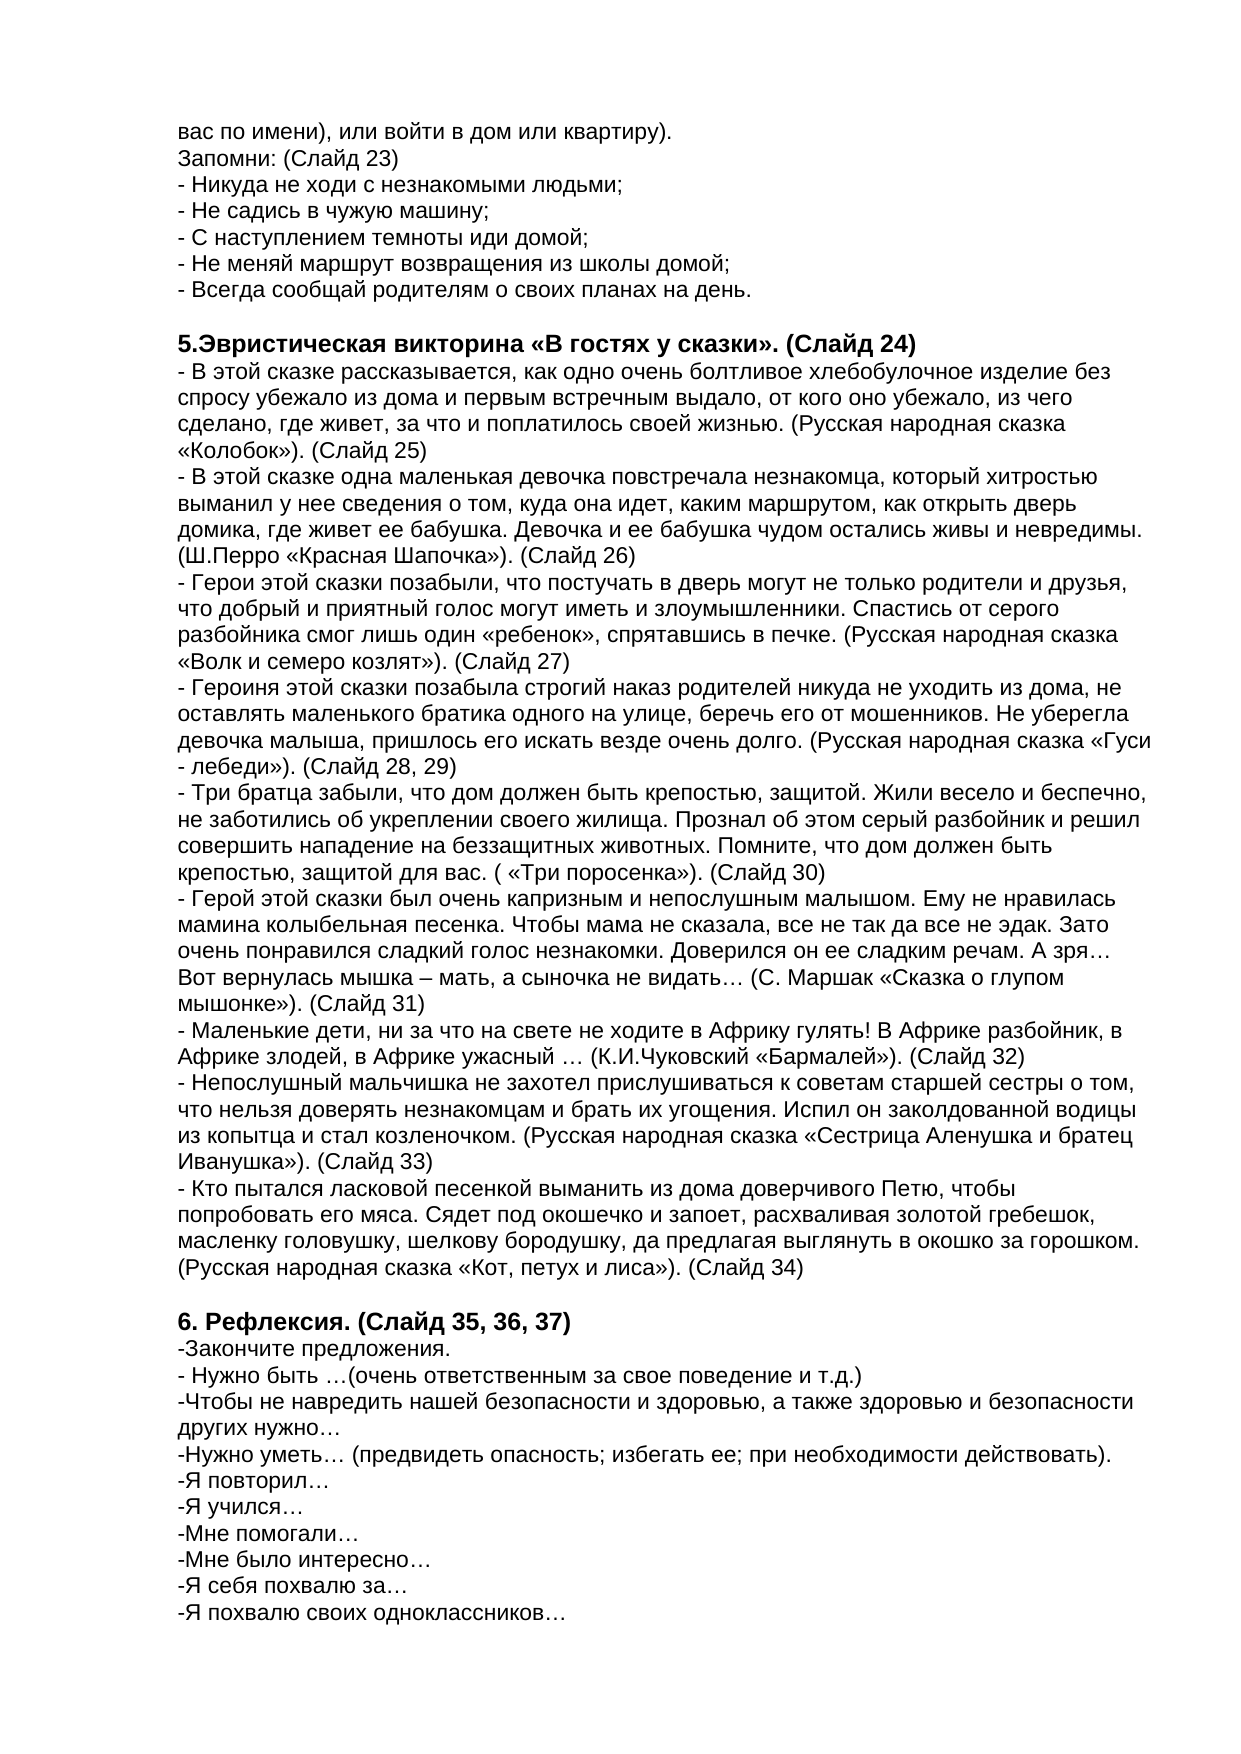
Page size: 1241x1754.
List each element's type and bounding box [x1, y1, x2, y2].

text [177, 118, 1152, 1625]
